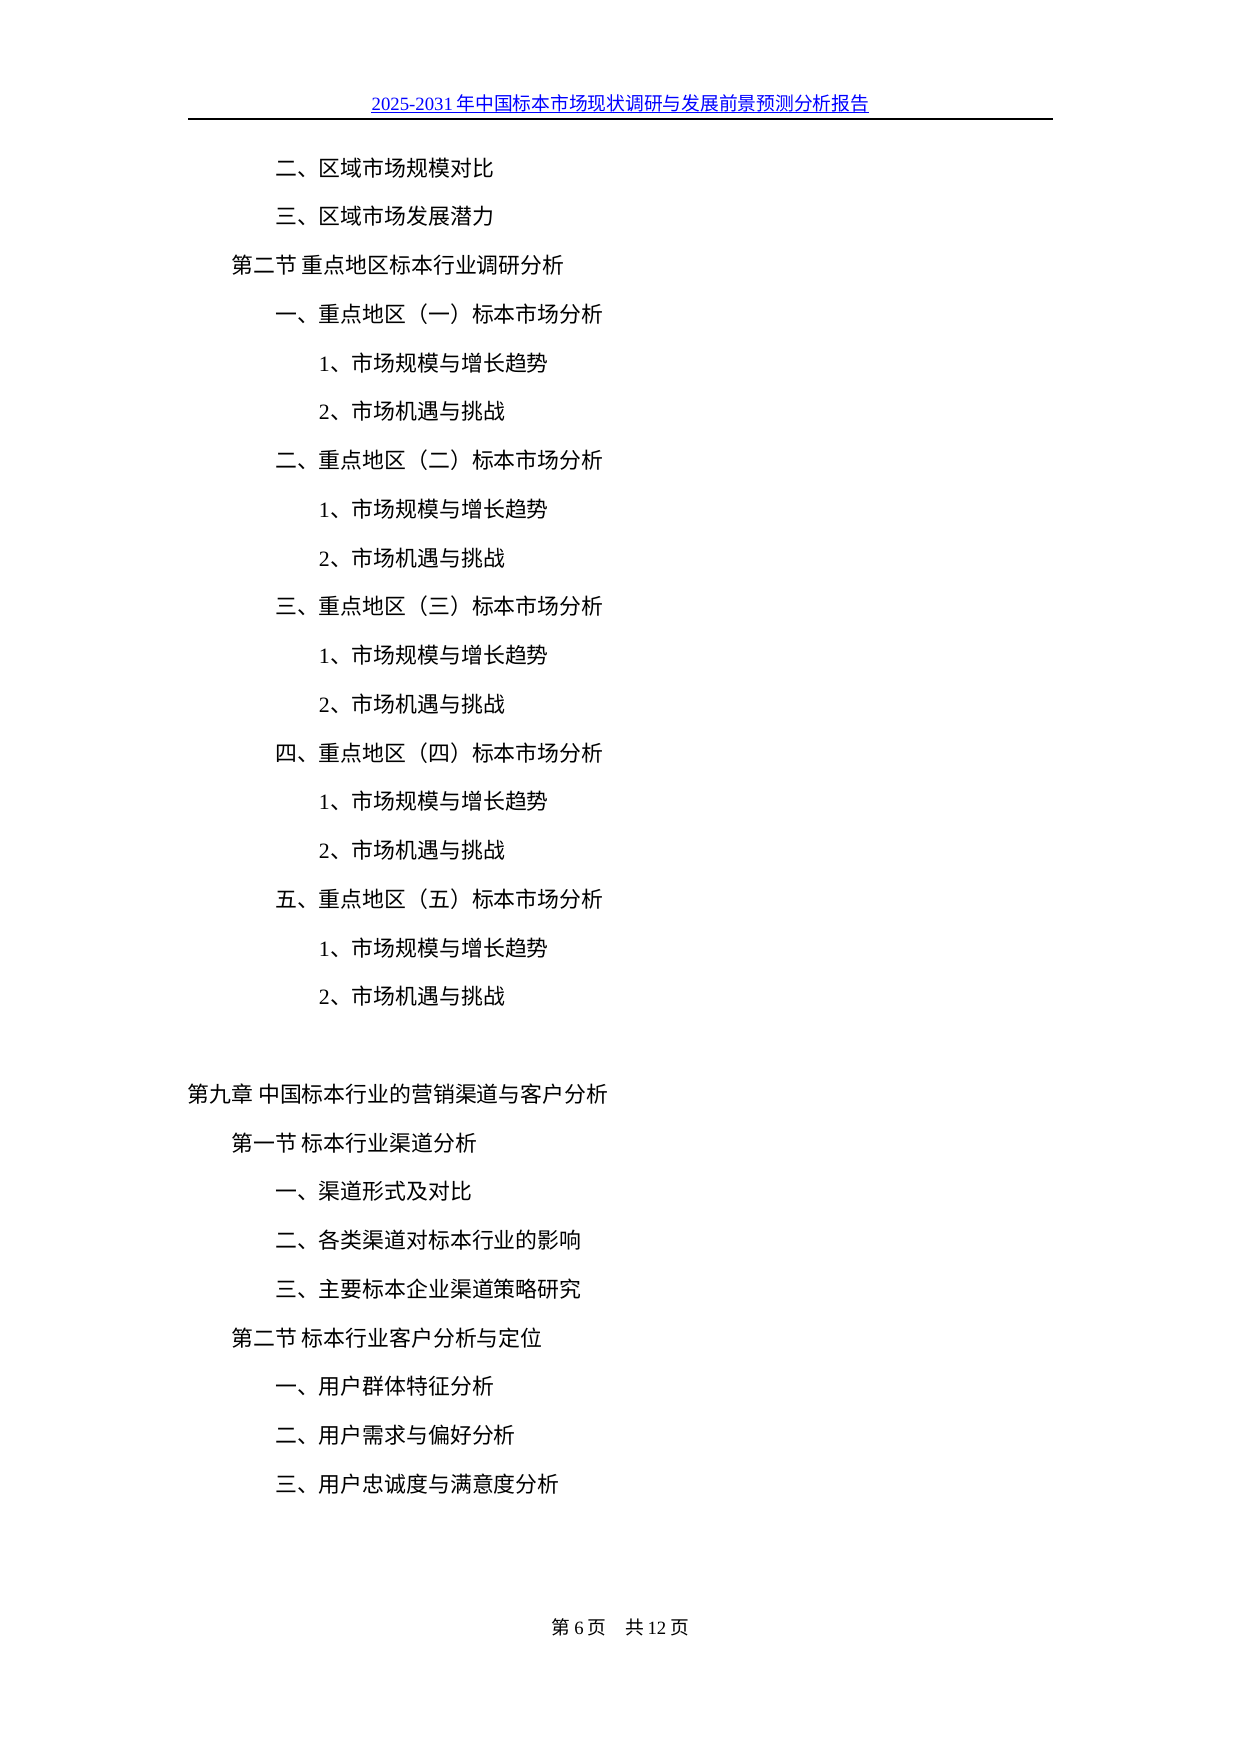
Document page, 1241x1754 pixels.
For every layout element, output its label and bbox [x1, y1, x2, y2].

text [187, 150, 1053, 1499]
